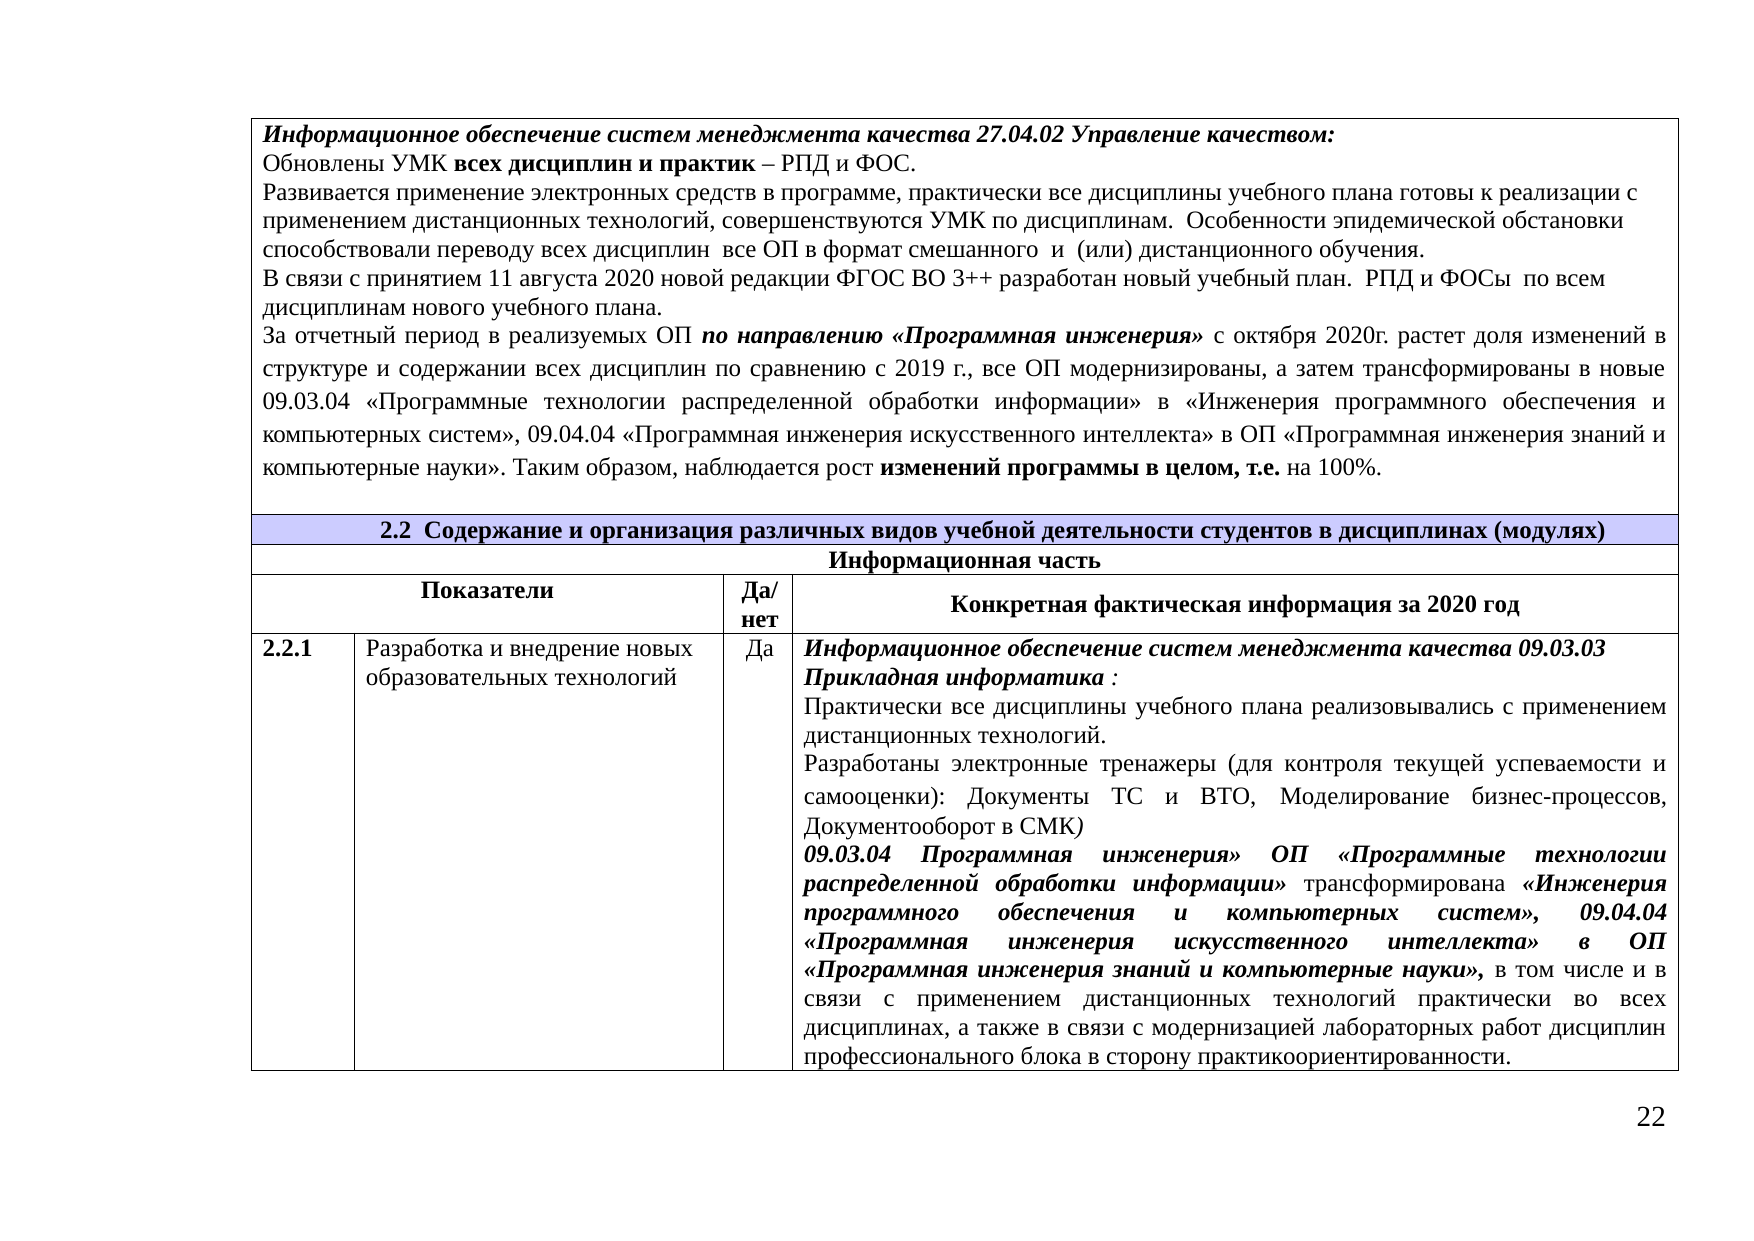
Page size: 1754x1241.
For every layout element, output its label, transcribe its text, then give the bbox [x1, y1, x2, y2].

table_cell 2.2.1 [252, 634, 354, 1069]
table_cell Содержание и организация различных видов учебной деятельности студентов в дисциплинах (модулях) [252, 515, 1678, 544]
table_cell Информационное обеспечение систем менеджмента качества 09.03.03 Прикладная информатика : Практически все дисциплины учебного плана реализовывались с применением дистанционных технологий. Разработаны электронные тренажеры (для контроля текущей успеваемости и самооценки): Документы ТС и ВТО, Моделирование бизнес-процессов, Документооборот в СМК) 09.03.04 Программная инженерия» ОП «Программные технологии распределенной обработки информации» трансформирована «Инженерия программного обеспечения и компьютерных систем», 09.04.04 «Программная инженерия искусственного интеллекта» в ОП «Программная инженерия знаний и компьютерные науки», в том числе и в связи с применением дистанционных технологий практически во всех дисциплинах, а также в связи с модернизацией лабораторных работ дисциплин профессионального блока в сторону практикоориентированности. [793, 634, 1678, 1069]
table_cell Конкретная фактическая информация за 2020 год [793, 575, 1678, 632]
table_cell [252, 119, 1678, 514]
table_cell Информационная часть [252, 545, 1678, 574]
table_cell Разработка и внедрение новых образовательных технологий [355, 634, 723, 1069]
table_cell Да [724, 634, 792, 1069]
table_cell Да/ нет [724, 575, 792, 632]
table_cell Показатели [252, 575, 723, 632]
